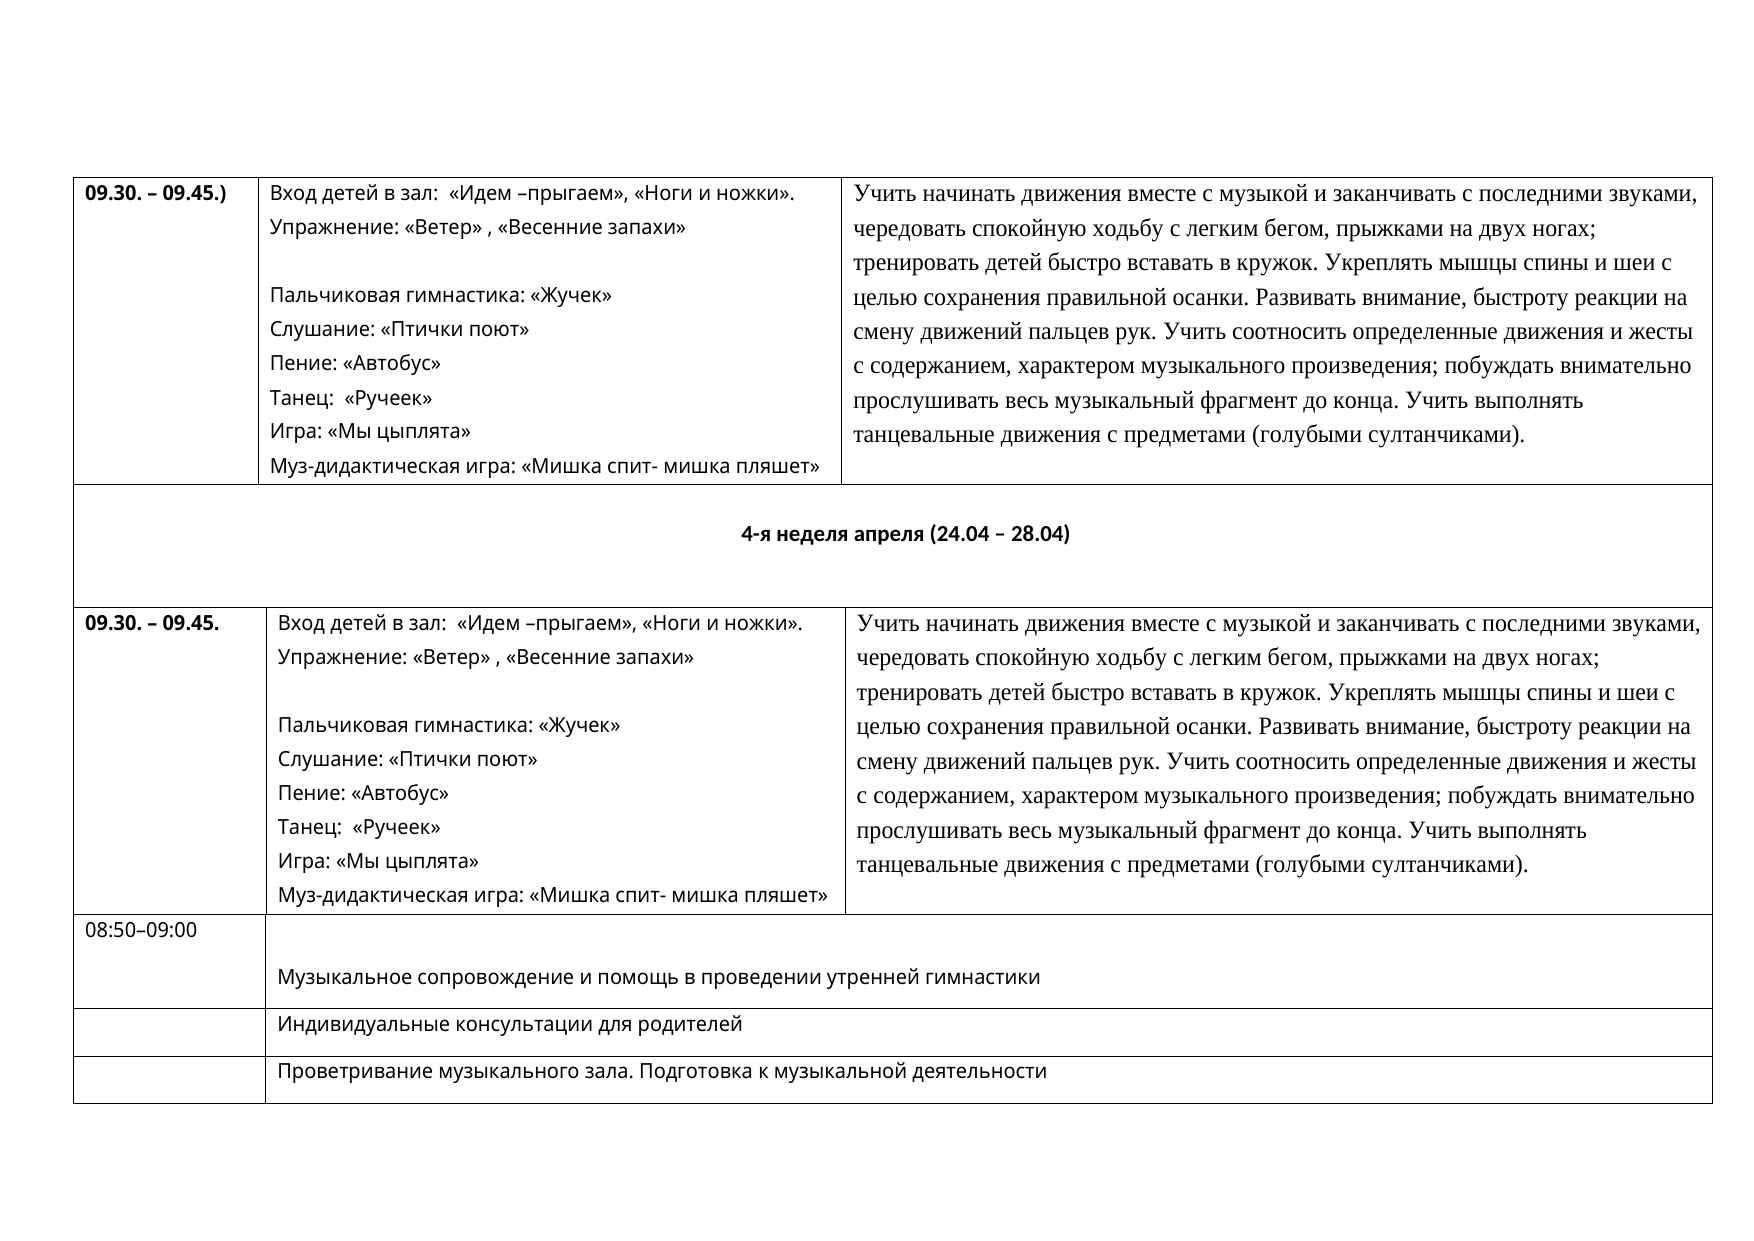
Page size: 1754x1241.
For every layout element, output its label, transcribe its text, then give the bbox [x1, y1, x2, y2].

table_cell Проветривание музыкального зала. Подготовка к музыкальной деятельности [266, 1057, 1712, 1103]
table_cell [74, 1009, 265, 1056]
table_cell [266, 915, 1712, 961]
table_cell 09.30. – 09.45. [74, 608, 266, 914]
table_header Учить начинать движения вместе с музыкой и заканчивать с последними звуками, чередовать спокойную ходьбу с легким бегом, прыжками на двух ногах; тренировать детей быстро вставать в кружок. Укреплять мышцы спины и шеи с целью сохранения правильной осанки. Развивать внимание, быстроту реакции на смену движений пальцев рук. Учить соотносить определенные движения и жесты с содержанием, характером музыкального произведения; побуждать внимательно прослушивать весь музыкальный фрагмент до конца. Учить выполнять танцевальные движения с предметами (голубыми султанчиками). [842, 178, 1712, 484]
table_cell 4-я неделя апреля (24.04 – 28.04) [74, 485, 1712, 607]
table_cell [74, 1057, 265, 1103]
table_cell Учить начинать движения вместе с музыкой и заканчивать с последними звуками, чередовать спокойную ходьбу с легким бегом, прыжками на двух ногах; тренировать детей быстро вставать в кружок. Укреплять мышцы спины и шеи с целью сохранения правильной осанки. Развивать внимание, быстроту реакции на смену движений пальцев рук. Учить соотносить определенные движения и жесты с содержанием, характером музыкального произведения; побуждать внимательно прослушивать весь музыкальный фрагмент до конца. Учить выполнять танцевальные движения с предметами (голубыми султанчиками). [846, 608, 1712, 914]
table_header 09.30. – 09.45.) [74, 178, 258, 484]
table_header Вход детей в зал: «Идем –прыгаем», «Ноги и ножки». Упражнение: «Ветер» , «Весенние запахи» Пальчиковая гимнастика: «Жучек» Слушание: «Птички поют» Пение: «Автобус» Танец: «Ручеек» Игра: «Мы цыплята» Муз-дидактическая игра: «Мишка спит- мишка пляшет» [259, 178, 841, 484]
table_cell Музыкальное сопровождение и помощь в проведении утренней гимнастики [266, 961, 1712, 1008]
table_cell 08:50–09:00 [74, 915, 265, 1008]
table_cell Вход детей в зал: «Идем –прыгаем», «Ноги и ножки». Упражнение: «Ветер» , «Весенние запахи» Пальчиковая гимнастика: «Жучек» Слушание: «Птички поют» Пение: «Автобус» Танец: «Ручеек» Игра: «Мы цыплята» Муз-дидактическая игра: «Мишка спит- мишка пляшет» [267, 608, 845, 914]
table_cell Индивидуальные консультации для родителей [266, 1009, 1712, 1056]
